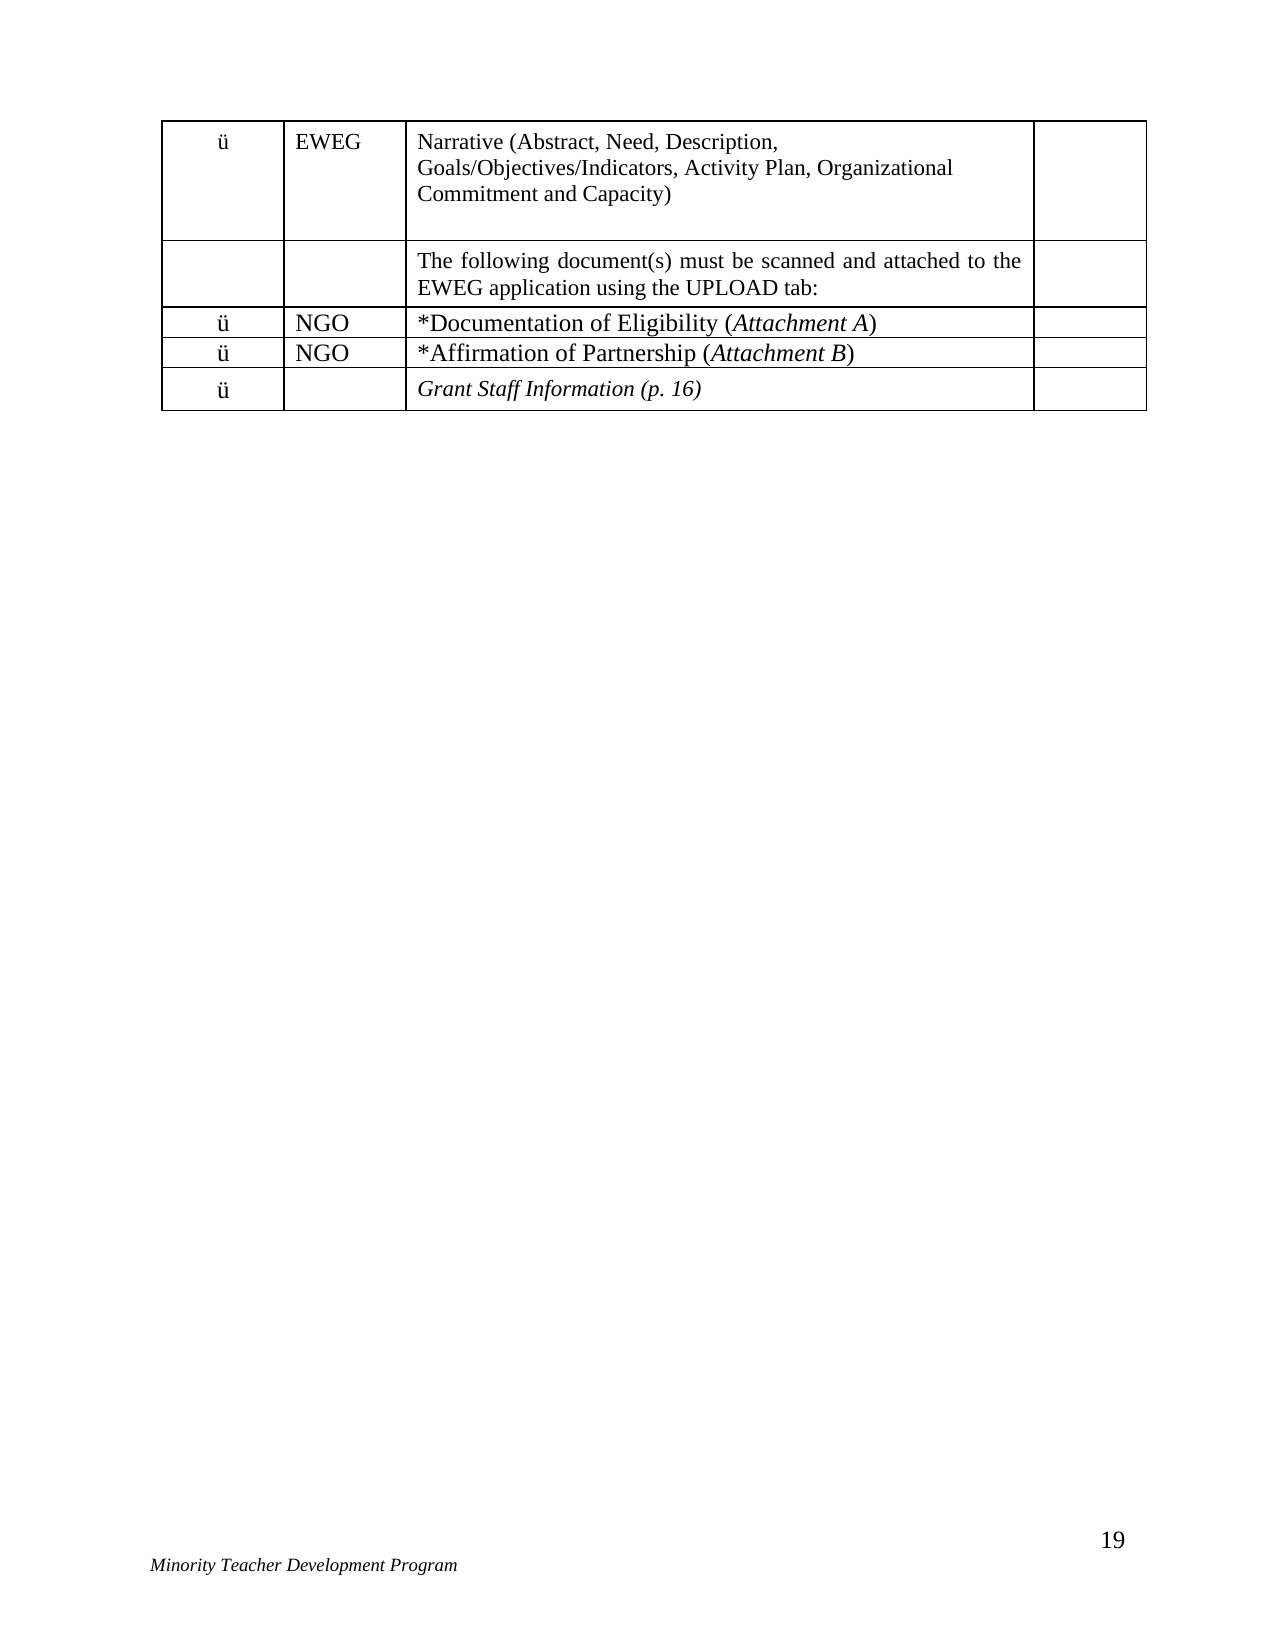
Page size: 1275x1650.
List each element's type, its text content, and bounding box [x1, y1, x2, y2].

table_cell [285, 368, 405, 410]
table_cell The following document(s) must be scanned and attached to the EWEG application using the UPLOAD tab: [407, 241, 1033, 306]
table_cell *Affirmation of Partnership (Attachment B) [407, 338, 1033, 367]
table_cell ü [163, 368, 283, 410]
table_cell [1035, 241, 1146, 306]
table_cell *Documentation of Eligibility (Attachment A) [407, 308, 1033, 337]
table_cell ü [163, 338, 283, 367]
table_cell NGO [285, 308, 405, 337]
table_cell [163, 241, 283, 306]
table_cell [1035, 122, 1146, 239]
table_cell ü [163, 308, 283, 337]
table_cell ü [163, 122, 283, 239]
table_cell [1035, 338, 1146, 367]
table_cell Grant Staff Information (p. 16) [407, 368, 1033, 410]
table_cell [1035, 368, 1146, 410]
table_cell Narrative (Abstract, Need, Description, Goals/Objectives/Indicators, Activity Plan, Organizational Commitment and Capacity) [407, 122, 1033, 239]
table_cell [1035, 308, 1146, 337]
table_cell EWEG [285, 122, 405, 239]
table_cell NGO [285, 338, 405, 367]
table_cell [285, 241, 405, 306]
